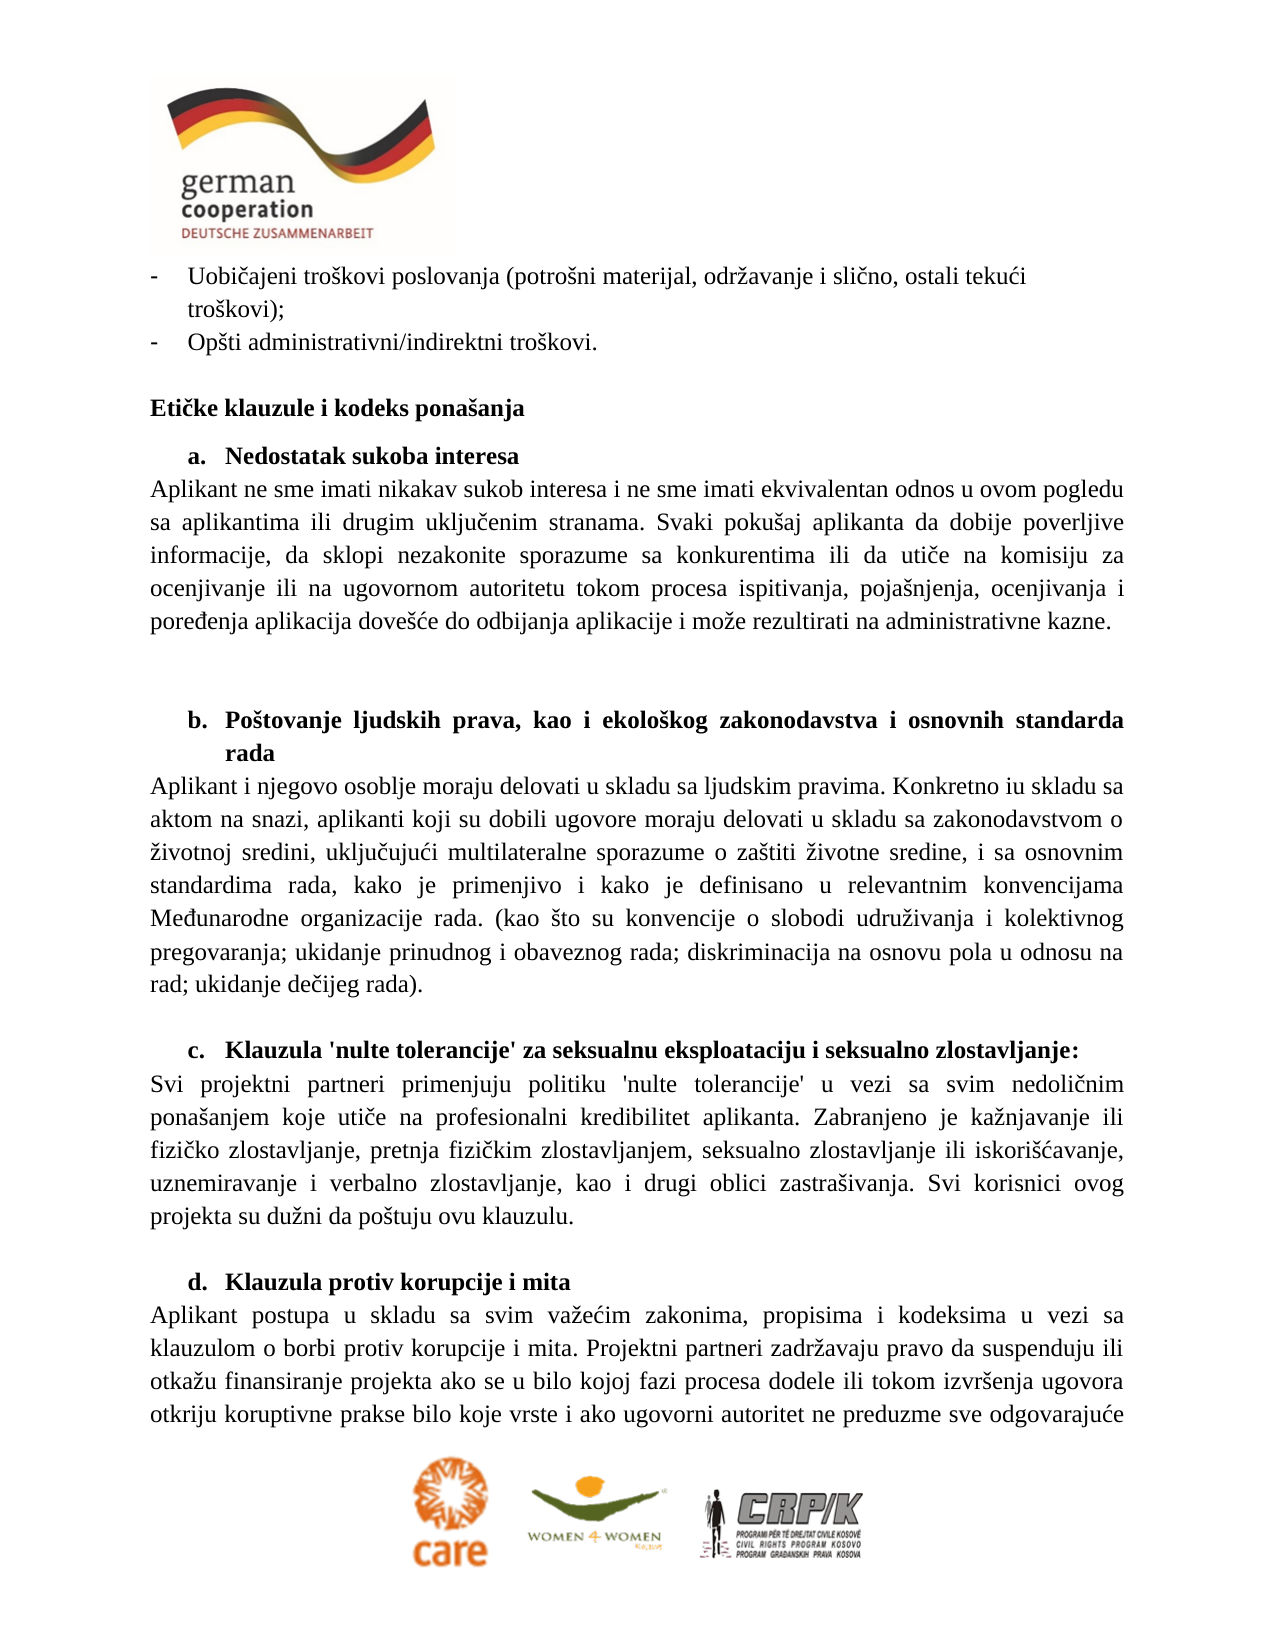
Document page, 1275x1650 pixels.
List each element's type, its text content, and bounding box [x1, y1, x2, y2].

list Klauzula 'nulte tolerancije' za seksualnu eksploataciju i seksualno zlostavljanje: [187, 1036, 1125, 1064]
list Poštovanje ljudskih prava, kao i ekološkog zakonodavstva i osnovnih standarda rada [187, 705, 1125, 767]
picture [408, 1452, 694, 1575]
picture [698, 1485, 870, 1575]
text Svi projektni partneri primenjuju politiku 'nulte tolerancije' u vezi sa svim nedoličnim ponašanjem koje utiče na profesionalni kredibilitet aplikanta. Zabranjeno je kažnjavanje ili fizičko zlostavljanje, pretnja fizičkim zlostavljanjem, seksualno zlostavljanje ili iskorišćavanje, uznemiravanje i verbalno zlostavljanje, kao i drugi oblici zastrašivanja. Svi korisnici ovog projekta su dužni da poštuju ovu klauzulu. [150, 1069, 1125, 1229]
list Klauzula protiv korupcije i mita [187, 1267, 1125, 1296]
picture [150, 75, 456, 255]
list Uobičajeni troškovi poslovanja (potrošni materijal, održavanje i slično, ostali tekući troškovi); [150, 261, 1125, 323]
text Etičke klauzule i kodeks ponašanja [150, 393, 1125, 422]
list Nedostatak sukoba interesa [187, 441, 1125, 470]
list Opšti administrativni/indirektni troškovi. [150, 327, 1125, 356]
text Aplikant i njegovo osoblje moraju delovati u skladu sa ljudskim pravima. Konkretno iu skladu sa aktom na snazi, aplikanti koji su dobili ugovore moraju delovati u skladu sa zakonodavstvom o životnoj sredini, uključujući multilateralne sporazume o zaštiti životne sredine, i sa osnovnim standardima rada, kako je primenjivo i kako je definisano u relevantnim konvencijama Međunarodne organizacije rada. (kao što su konvencije o slobodi udruživanja i kolektivnog pregovaranja; ukidanje prinudnog i obaveznog rada; diskriminacija na osnovu pola u odnosu na rad; ukidanje dečijeg rada). [150, 771, 1125, 998]
text Aplikant ne sme imati nikakav sukob interesa i ne sme imati ekvivalentan odnos u ovom pogledu sa aplikantima ili drugim uključenim stranama. Svaki pokušaj aplikanta da dobije poverljive informacije, da sklopi nezakonite sporazume sa konkurentima ili da utiče na komisiju za ocenjivanje ili na ugovornom autoritetu tokom procesa ispitivanja, pojašnjenja, ocenjivanja i poređenja aplikacija dovešće do odbijanja aplikacije i može rezultirati na administrativne kazne. [150, 474, 1125, 635]
